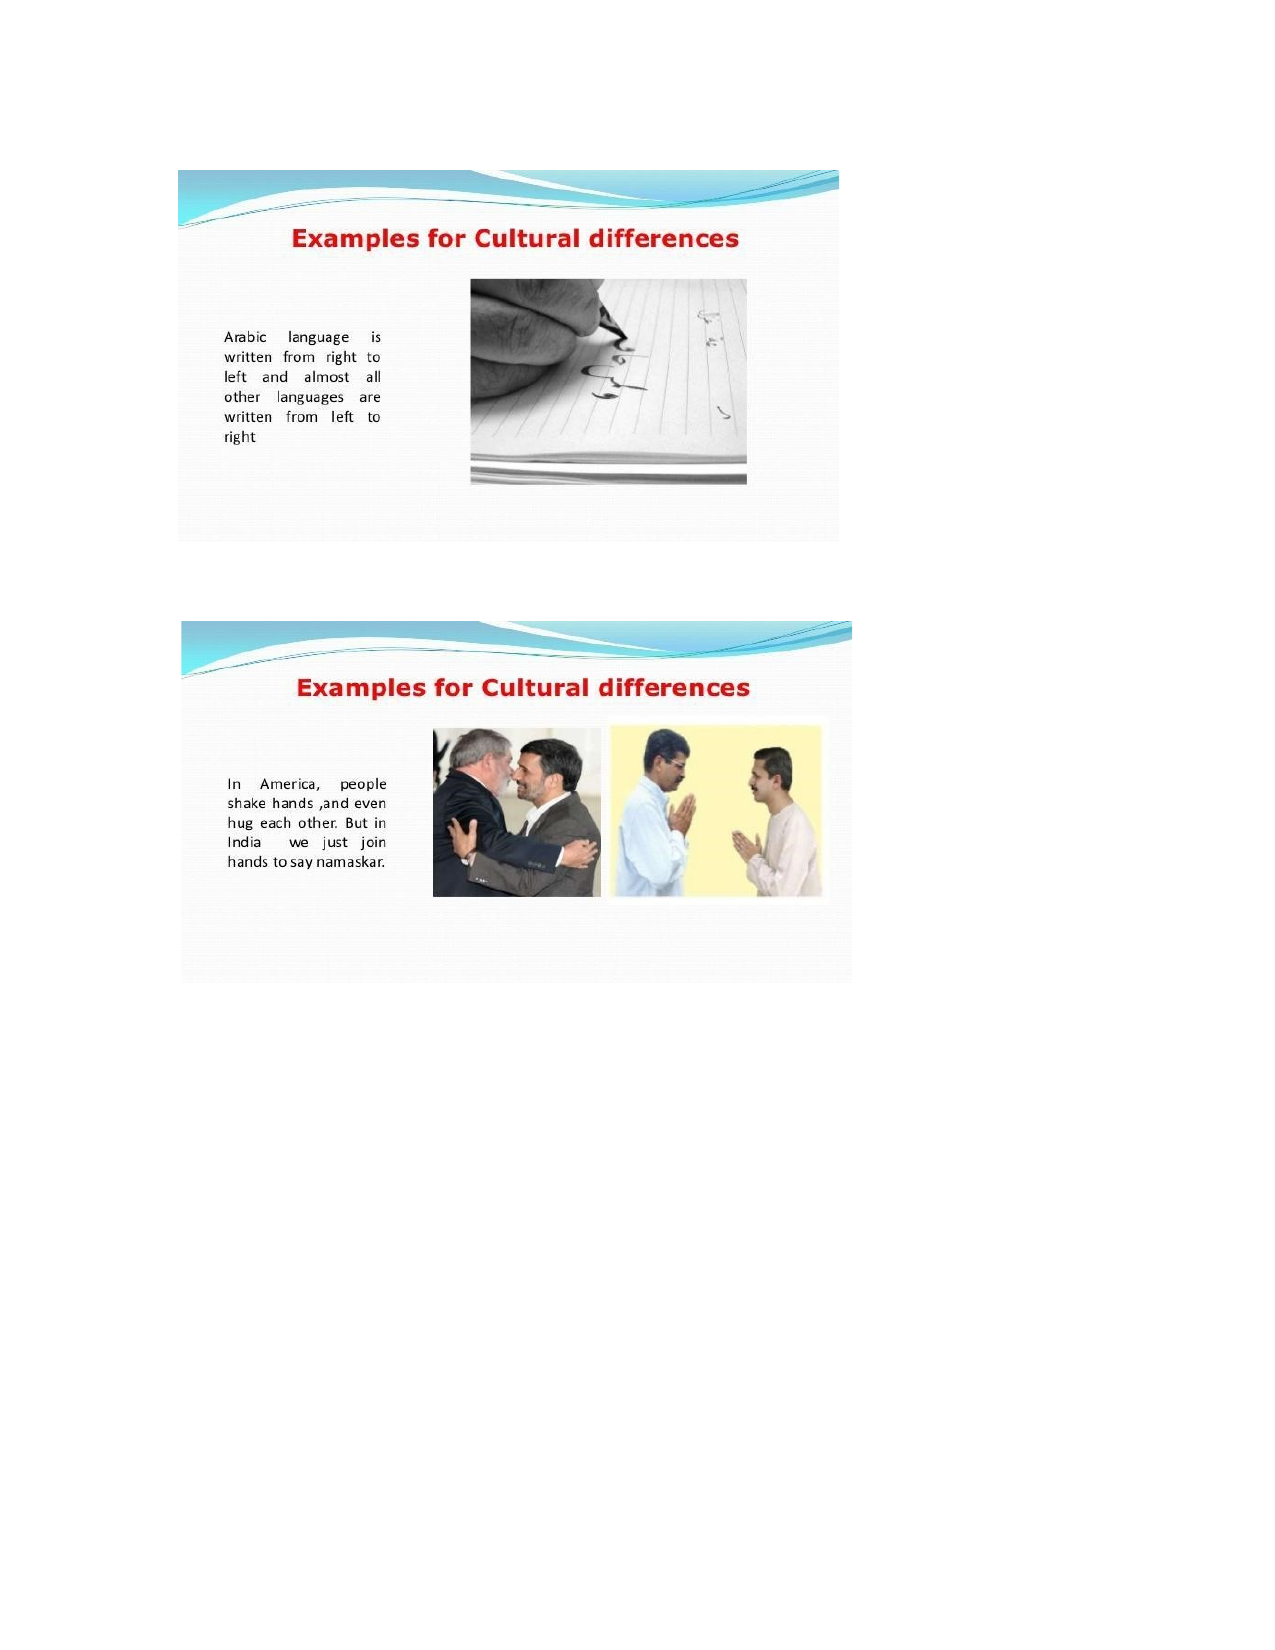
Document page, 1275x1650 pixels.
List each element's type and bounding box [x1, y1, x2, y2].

picture [181, 621, 853, 983]
picture [178, 170, 840, 542]
